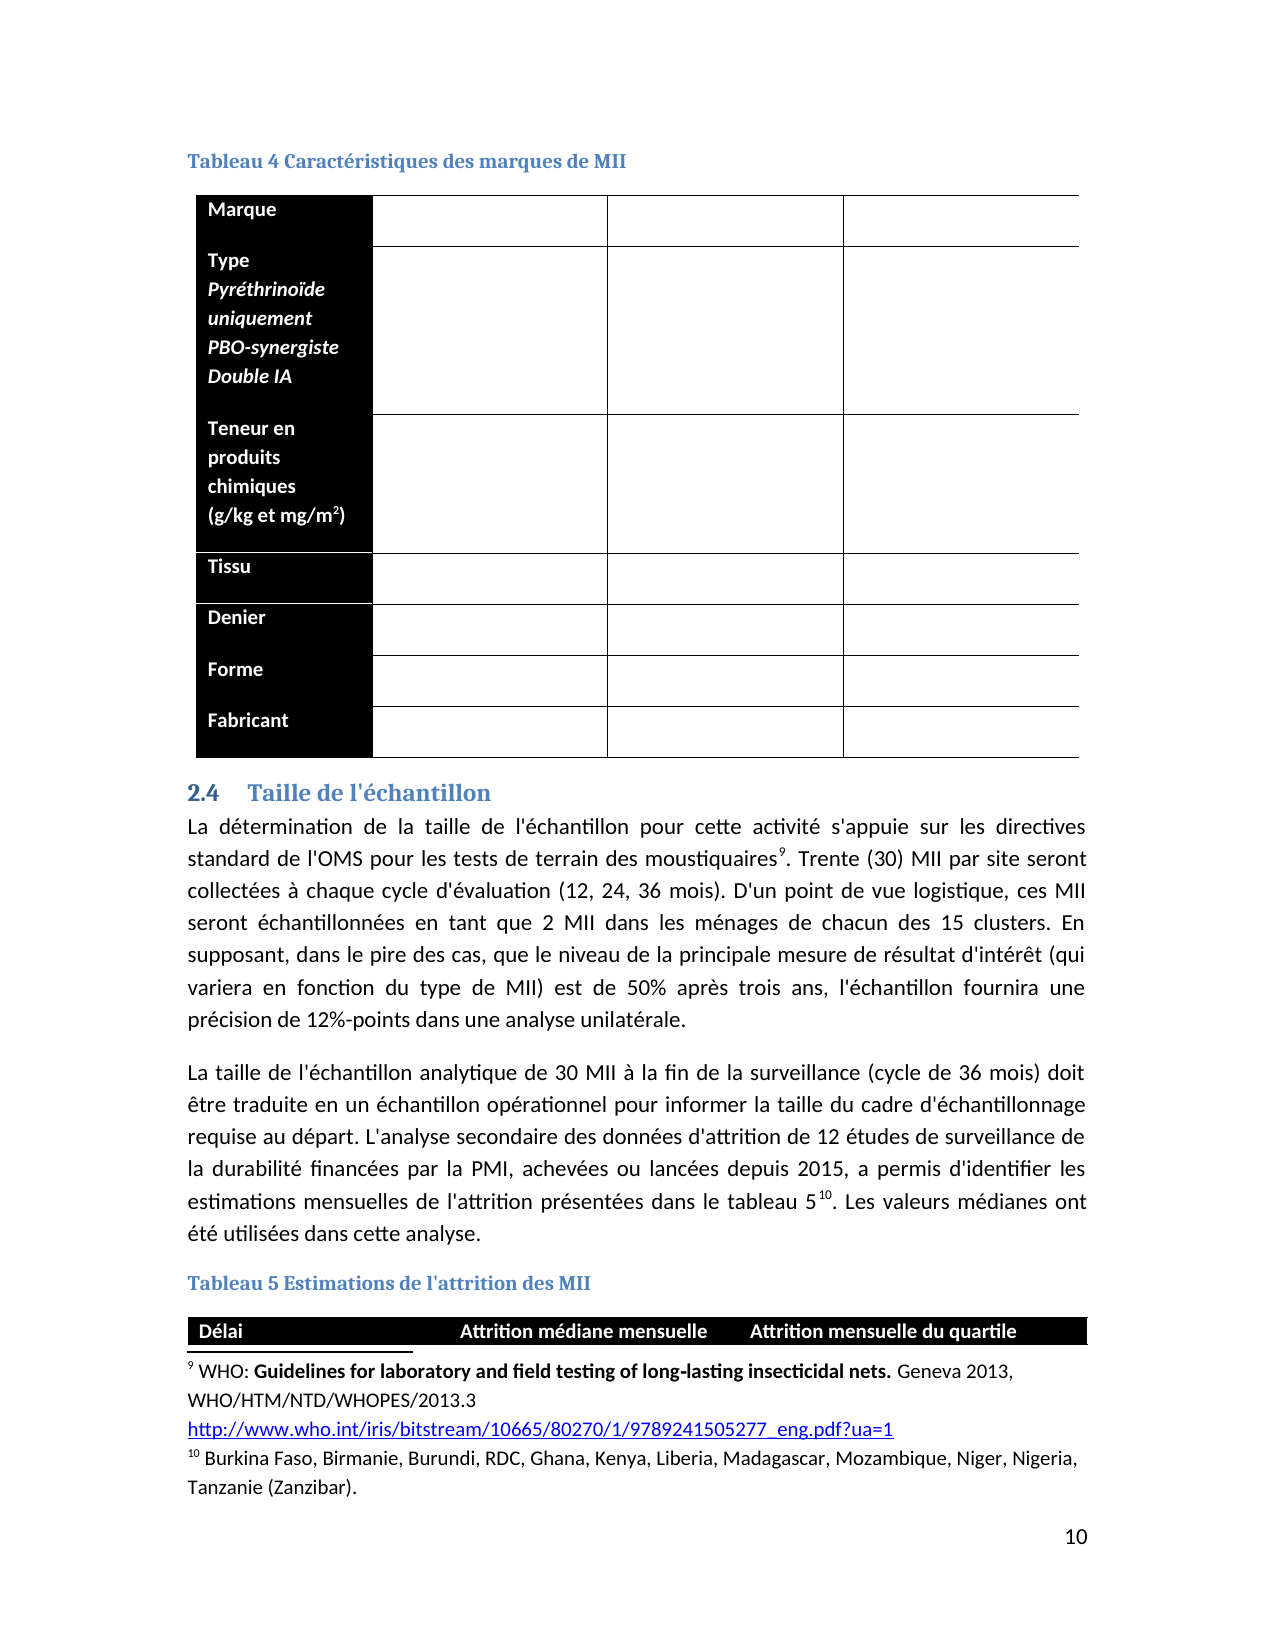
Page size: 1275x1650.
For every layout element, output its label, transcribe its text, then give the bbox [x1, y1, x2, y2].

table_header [739, 1318, 1087, 1344]
table_cell [844, 656, 1078, 706]
table_header [608, 196, 843, 246]
table_cell [844, 247, 1078, 414]
text Tableau 4 Caractéristiques des marques de MII [187, 150, 1087, 174]
text La détermination de la taille de l'échantillon pour cette activité s'appuie sur les directives standard de l'OMS pour les tests de terrain des moustiquaires. Trente (30) MII par site seront collectées à chaque cycle d'évaluation (12, 24, 36 mois). D'un point de vue logistique, ces MII seront échantillonnées en tant que 2 MII dans les ménages de chacun des 15 clusters. En supposant, dans le pire des cas, que le niveau de la principale mesure de résultat d'intérêt (qui variera en fonction du type de MII) est de 50% après trois ans, l'échantillon fournira une précision de 12%-points dans une analyse unilatérale. [187, 812, 1087, 1033]
table_cell Denier [196, 605, 372, 655]
table_cell [373, 247, 607, 414]
table_cell Type Pyréthrinoïde uniquement PBO-synergiste Double IA [196, 247, 372, 414]
text Tableau 5 Estimations de l'attrition des MII [187, 1272, 1087, 1296]
table_header Délai [188, 1318, 448, 1344]
table_cell [373, 415, 607, 552]
table_cell [844, 415, 1078, 552]
table_cell [608, 656, 843, 706]
table_header [844, 196, 1078, 246]
subtitle Taille de l'échantillon [187, 779, 1087, 808]
table_cell [608, 554, 843, 603]
table_cell [608, 707, 843, 757]
table_cell Teneur en produits chimiques (g/kg et mg/m2) [196, 415, 372, 552]
table_cell Fabricant [196, 707, 372, 757]
table_header [373, 196, 607, 246]
table_cell [373, 554, 607, 603]
table_cell Forme [196, 656, 372, 706]
text La taille de l'échantillon analytique de 30 MII à la fin de la surveillance (cycle de 36 mois) doit être traduite en un échantillon opérationnel pour informer la taille du cadre d'échantillonnage requise au départ. L'analyse secondaire des données d'attrition de 12 études de surveillance de la durabilité financées par la PMI, achevées ou lancées depuis 2015, a permis d'identifier les estimations mensuelles de l'attrition présentées dans le tableau 5. Les valeurs médianes ont été utilisées dans cette analyse. [187, 1058, 1087, 1247]
table_cell [844, 707, 1078, 757]
table_cell [373, 656, 607, 706]
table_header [449, 1318, 738, 1344]
table_cell Tissu [196, 554, 372, 603]
table_cell [608, 415, 843, 552]
table_cell [608, 247, 843, 414]
table_cell [844, 605, 1078, 655]
table_cell [608, 605, 843, 655]
table_cell [373, 707, 607, 757]
table_cell [373, 605, 607, 655]
table_header Marque [196, 196, 372, 246]
table_cell [844, 554, 1078, 603]
